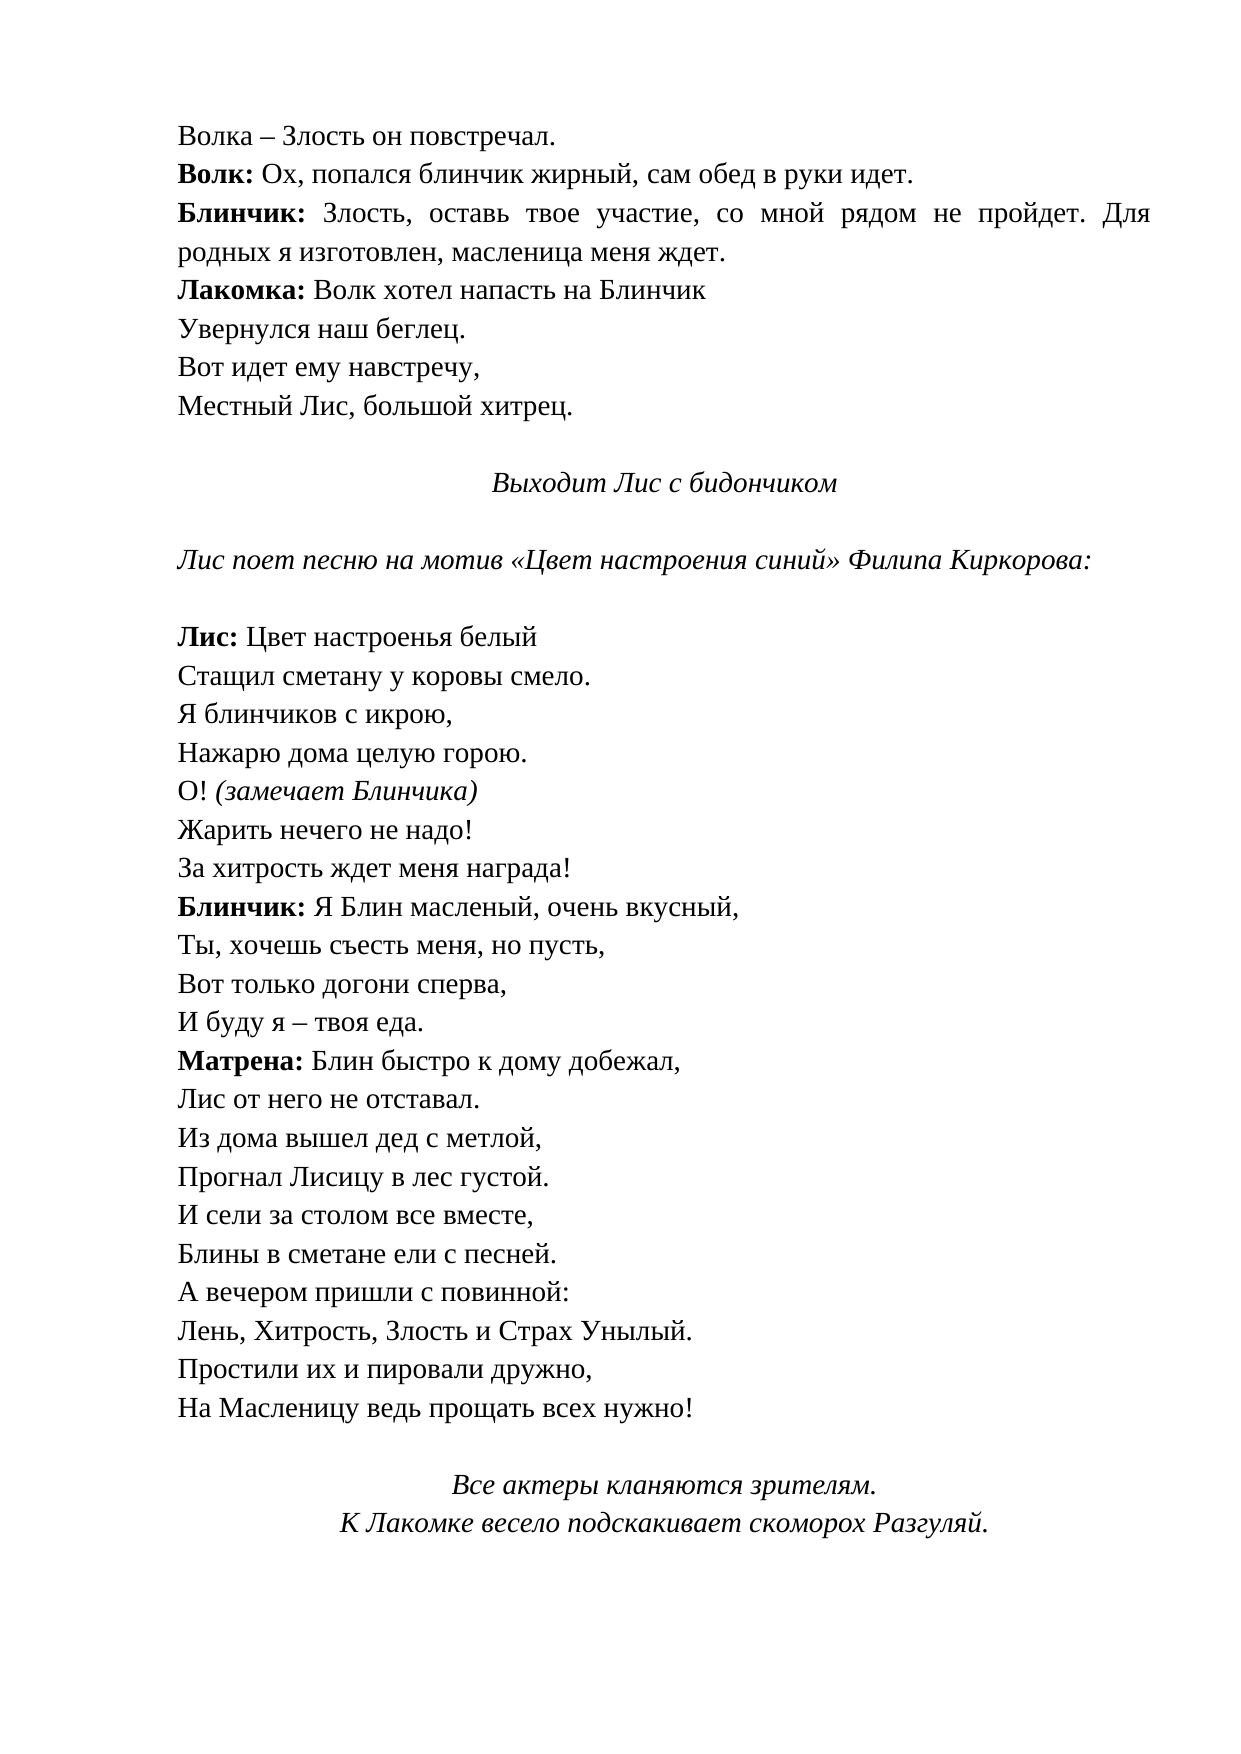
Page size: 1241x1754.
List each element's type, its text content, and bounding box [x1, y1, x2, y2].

text Лакомка: Волк хотел напасть на Блинчик [177, 272, 1152, 306]
text Я блинчиков с икрою, [177, 696, 1152, 730]
text Лис: Цвет настроенья белый [177, 619, 1152, 653]
text А вечером пришли с повинной: [177, 1274, 1152, 1308]
text За хитрость ждет меня награда! [177, 850, 1152, 884]
text На Масленицу ведь прощать всех нужно! [177, 1390, 1152, 1423]
text Матрена: Блин быстро к дому добежал, [177, 1043, 1152, 1077]
text О! (замечает Блинчика) [177, 773, 1152, 807]
text Выходит Лис с бидончиком [177, 465, 1152, 498]
text Из дома вышел дед с метлой, [177, 1120, 1152, 1154]
text Лис поет песню на мотив «Цвет настроения синий» Филипа Киркорова: [177, 542, 1152, 576]
text Ты, хочешь съесть меня, но пусть, [177, 927, 1152, 961]
text Нажарю дома целую горою. [177, 735, 1152, 768]
text Местный Лис, большой хитрец. [177, 388, 1152, 421]
text Блинчик: Я Блин масленый, очень вкусный, [177, 889, 1152, 922]
text Лень, Хитрость, Злость и Страх Унылый. [177, 1313, 1152, 1346]
text К Лакомке весело подскакивает скоморох Разгуляй. [177, 1506, 1152, 1539]
text Жарить нечего не надо! [177, 812, 1152, 845]
text Стащил сметану у коровы смело. [177, 658, 1152, 691]
text Прогнал Лисицу в лес густой. [177, 1159, 1152, 1192]
text Лис от него не отставал. [177, 1082, 1152, 1115]
text Блины в сметане ели с песней. [177, 1236, 1152, 1269]
text Блинчик: Злость, оставь твое участие, со мной рядом не пройдет. Для родных я изготовлен, масленица меня ждет. [177, 195, 1152, 267]
text Волк: Ох, попался блинчик жирный, сам обед в руки идет. [177, 157, 1152, 190]
text Простили их и пировали дружно, [177, 1351, 1152, 1385]
text И сели за столом все вместе, [177, 1197, 1152, 1231]
text Волка – Злость он повстречал. [177, 118, 1152, 152]
text Все актеры кланяются зрителям. [177, 1467, 1152, 1501]
text Вот идет ему навстречу, [177, 349, 1152, 383]
text Увернулся наш беглец. [177, 311, 1152, 344]
text И буду я – твоя еда. [177, 1004, 1152, 1038]
text Вот только догони сперва, [177, 966, 1152, 999]
